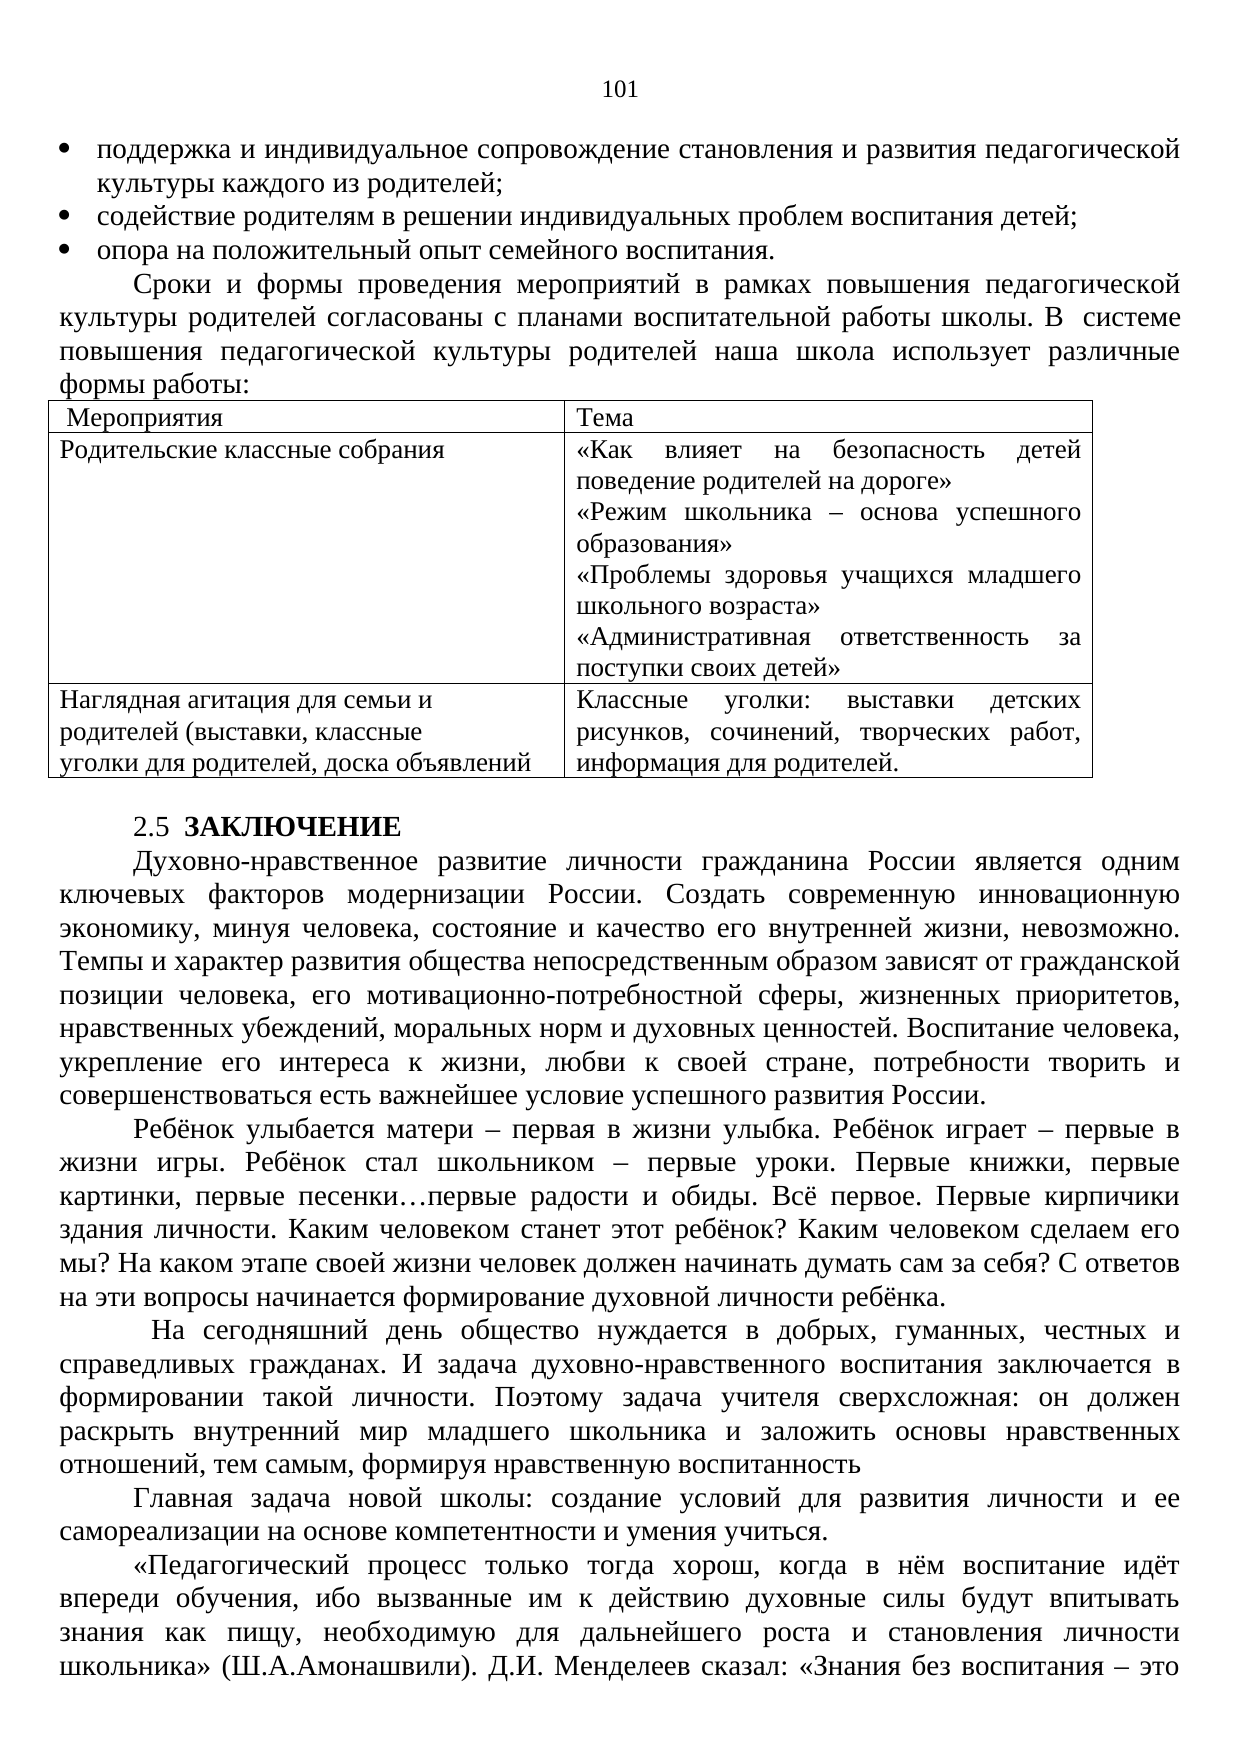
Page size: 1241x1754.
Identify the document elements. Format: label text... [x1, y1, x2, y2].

table_header Мероприятия [49, 401, 564, 432]
list опора на положительный опыт семейного воспитания. [59, 232, 1181, 266]
table_cell Классные уголки: выставки детских рисунков, сочинений, творческих работ, информация для родителей. [565, 684, 1092, 777]
table_cell Наглядная агитация для семьи и родителей (выставки, классные уголки для родителей, доска объявлений [49, 684, 564, 777]
text Главная задача новой школы: создание условий для развития личности и ее самореализации на основе компетентности и умения учиться. [59, 1480, 1181, 1547]
list поддержка и индивидуальное сопровождение становления и развития педагогической культуры каждого из родителей; [59, 131, 1181, 198]
list содействие родителям в решении индивидуальных проблем воспитания детей; [59, 198, 1181, 232]
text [59, 1547, 1181, 1681]
table_cell Родительские классные собрания [49, 433, 564, 682]
text На сегодняшний день общество нуждается в добрых, гуманных, честных и справедливых гражданах. И задача духовно-нравственного воспитания заключается в формировании такой личности. Поэтому задача учителя сверхсложная: он должен раскрыть внутренний мир младшего школьника и заложить основы нравственных отношений, тем самым, формируя нравственную воспитанность [59, 1312, 1181, 1480]
text Духовно-нравственное развитие личности гражданина России является одним ключевых факторов модернизации России. Создать современную инновационную экономику, минуя человека, состояние и качество его внутренней жизни, невозможно. Темпы и характер развития общества непосредственным образом зависят от гражданской позиции человека, его мотивационно-потребностной сферы, жизненных приоритетов, нравственных убеждений, моральных норм и духовных ценностей. Воспитание человека, укрепление его интереса к жизни, любви к своей стране, потребности творить и совершенствоваться есть важнейшее условие успешного развития России. [59, 843, 1181, 1111]
text Ребёнок улыбается матери – первая в жизни улыбка. Ребёнок играет – первые в жизни игры. Ребёнок стал школьником – первые уроки. Первые книжки, первые картинки, первые песенки…первые радости и обиды. Всё первое. Первые кирпичики здания личности. Каким человеком станет этот ребёнок? Каким человеком сделаем его мы? На каком этапе своей жизни человек должен начинать думать сам за себя? С ответов на эти вопросы начинается формирование духовной личности ребёнка. [59, 1111, 1181, 1312]
text Сроки и формы проведения мероприятий в рамках повышения педагогической культуры родителей согласованы с планами воспитательной работы школы. В системе повышения педагогической культуры родителей наша школа использует различные формы работы: [59, 266, 1181, 400]
table_cell «Как влияет на безопасность детей поведение родителей на дороге» «Режим школьника – основа успешного образования» «Проблемы здоровья учащихся младшего школьного возраста» «Административная ответственность за поступки своих детей» [565, 433, 1092, 682]
table_header Тема [565, 401, 1092, 432]
text 2.5 ЗАКЛЮЧЕНИЕ [59, 809, 1181, 843]
